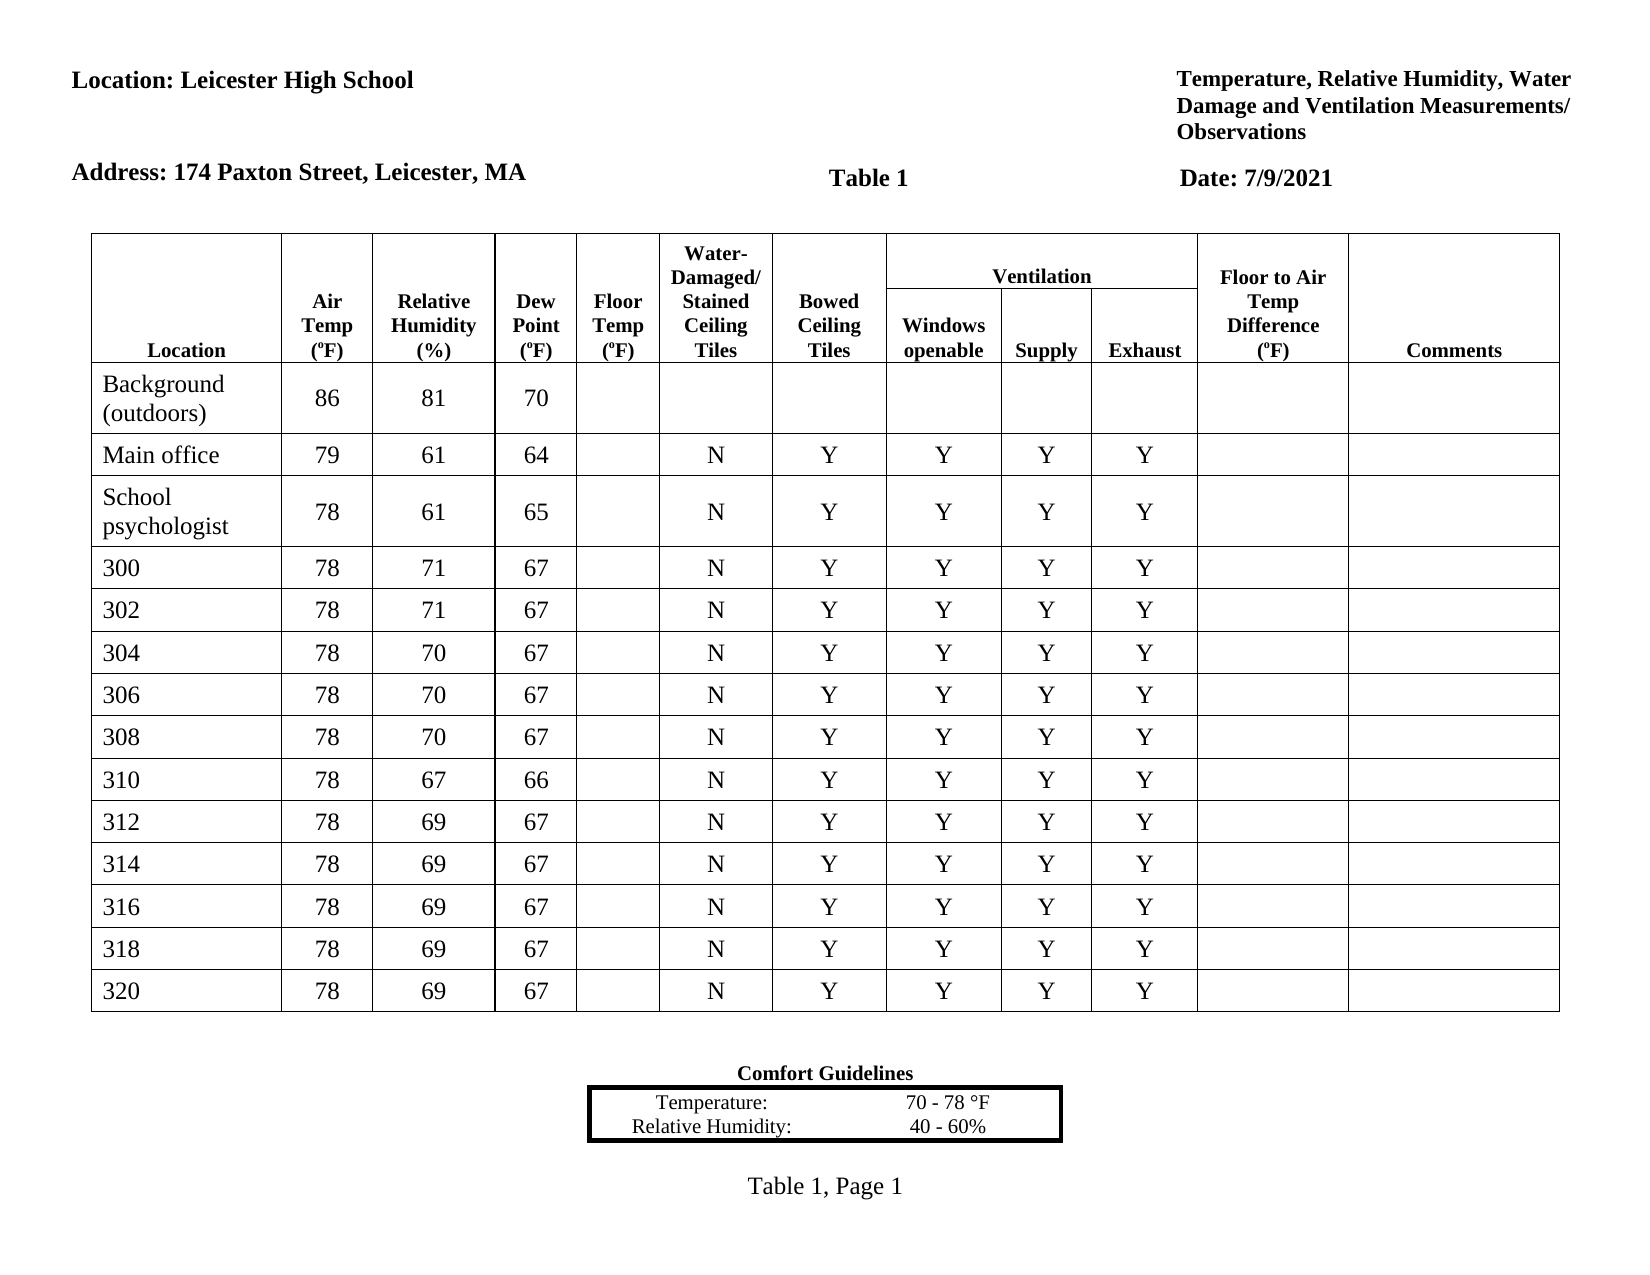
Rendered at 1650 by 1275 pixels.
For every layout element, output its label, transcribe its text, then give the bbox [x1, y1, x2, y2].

table_cell 66 [496, 759, 576, 800]
table_cell Y [887, 434, 1001, 475]
table_cell N [660, 970, 772, 1011]
table_header Comments [1349, 234, 1559, 362]
table_cell 70 [373, 632, 494, 673]
table_cell [1198, 434, 1348, 475]
table_cell [577, 589, 659, 631]
table_cell 318 [92, 928, 281, 969]
table_cell Y [887, 843, 1001, 884]
table_cell Y [1092, 589, 1197, 631]
table_cell Y [773, 928, 886, 969]
table_cell 78 [282, 589, 372, 631]
table_cell Y [887, 589, 1001, 631]
table_cell N [660, 632, 772, 673]
table_cell 312 [92, 801, 281, 842]
table_cell Main office [92, 434, 281, 475]
table_cell Y [773, 801, 886, 842]
table_cell N [660, 476, 772, 546]
table_cell 67 [496, 716, 576, 757]
table_cell 316 [92, 885, 281, 927]
table_cell 78 [282, 759, 372, 800]
table_cell 67 [496, 547, 576, 588]
table_cell 81 [373, 363, 494, 433]
table_cell 78 [282, 970, 372, 1011]
table_cell [1002, 363, 1091, 433]
table_cell [1198, 843, 1348, 884]
table_cell Y [887, 547, 1001, 588]
table_cell [1198, 589, 1348, 631]
table_cell 314 [92, 843, 281, 884]
table_cell N [660, 547, 772, 588]
table_header Bowed Ceiling Tiles [773, 234, 886, 362]
table_cell Y [1002, 843, 1091, 884]
table_cell [1092, 363, 1197, 433]
table_cell Y [1092, 928, 1197, 969]
table_cell 304 [92, 632, 281, 673]
table_cell Exhaust [1092, 289, 1197, 362]
table_cell 302 [92, 589, 281, 631]
table_cell Y [1092, 632, 1197, 673]
table_cell [1198, 674, 1348, 715]
table_cell [1198, 970, 1348, 1011]
table_cell Y [773, 843, 886, 884]
table_cell 78 [282, 885, 372, 927]
table_cell [1198, 476, 1348, 546]
table_cell Y [773, 589, 886, 631]
table_cell Y [773, 632, 886, 673]
table_header Relative Humidity (%) [373, 234, 494, 362]
table_cell Windows openable [887, 289, 1001, 362]
table_cell [1349, 716, 1559, 757]
table_header Ventilation [887, 234, 1197, 288]
table_cell 78 [282, 801, 372, 842]
table_cell 61 [373, 476, 494, 546]
table_cell 61 [373, 434, 494, 475]
table_cell [1349, 885, 1559, 927]
table_cell [1349, 928, 1559, 969]
table_cell Y [1002, 547, 1091, 588]
table_cell [1349, 801, 1559, 842]
table_header Water-Damaged/Stained Ceiling Tiles [660, 234, 772, 362]
table_cell 67 [496, 674, 576, 715]
table_cell [887, 363, 1001, 433]
table_cell 67 [496, 885, 576, 927]
table_cell Y [1002, 674, 1091, 715]
table_cell 71 [373, 547, 494, 588]
table_cell Y [1092, 476, 1197, 546]
table_cell [1349, 632, 1559, 673]
table_cell 70 [373, 716, 494, 757]
table_cell [577, 547, 659, 588]
table_cell Y [1092, 885, 1197, 927]
table_cell 64 [496, 434, 576, 475]
table_cell Y [887, 674, 1001, 715]
table_cell [1349, 970, 1559, 1011]
table_cell 78 [282, 716, 372, 757]
table_cell 308 [92, 716, 281, 757]
table_cell Y [1002, 928, 1091, 969]
table_cell Y [773, 716, 886, 757]
table_cell 78 [282, 632, 372, 673]
table_cell [1198, 716, 1348, 757]
table_cell Y [773, 885, 886, 927]
table_cell Y [773, 970, 886, 1011]
table_cell 78 [282, 674, 372, 715]
table_cell Y [887, 476, 1001, 546]
table_cell [1198, 928, 1348, 969]
table_cell 300 [92, 547, 281, 588]
table_cell [577, 970, 659, 1011]
table_cell Y [773, 476, 886, 546]
table_cell [1349, 434, 1559, 475]
table_cell 65 [496, 476, 576, 546]
table_cell 67 [496, 970, 576, 1011]
table_cell N [660, 589, 772, 631]
table_header Dew Point (oF) [496, 234, 576, 362]
table_cell Y [1092, 843, 1197, 884]
table_cell Background (outdoors) [92, 363, 281, 433]
table_cell 67 [496, 589, 576, 631]
table_cell [773, 363, 886, 433]
table_cell Y [1002, 632, 1091, 673]
table_cell Y [887, 801, 1001, 842]
table_cell Y [887, 632, 1001, 673]
table_cell 78 [282, 928, 372, 969]
table_cell [577, 885, 659, 927]
table_cell [577, 363, 659, 433]
table_cell 78 [282, 547, 372, 588]
table_cell [1349, 674, 1559, 715]
table_cell [577, 632, 659, 673]
table_cell [577, 434, 659, 475]
table_cell 70 [496, 363, 576, 433]
table_cell Supply [1002, 289, 1091, 362]
table_cell Y [1002, 716, 1091, 757]
table_cell 67 [496, 801, 576, 842]
table_cell [577, 801, 659, 842]
table_header Floor Temp (oF) [577, 234, 659, 362]
table_cell [1349, 363, 1559, 433]
table_cell Y [773, 674, 886, 715]
table_cell [1198, 547, 1348, 588]
table_cell N [660, 843, 772, 884]
table_cell [1349, 759, 1559, 800]
table_cell Y [1002, 970, 1091, 1011]
table_cell Y [1092, 801, 1197, 842]
table_cell [1198, 363, 1348, 433]
table_cell Y [1002, 434, 1091, 475]
table_header Air Temp (oF) [282, 234, 372, 362]
table_cell [1349, 843, 1559, 884]
table_cell 86 [282, 363, 372, 433]
table_cell Y [1092, 970, 1197, 1011]
table_cell Y [887, 885, 1001, 927]
table_cell Y [1092, 434, 1197, 475]
table_cell [577, 843, 659, 884]
table_cell 71 [373, 589, 494, 631]
table_cell Y [1092, 674, 1197, 715]
table_cell 69 [373, 970, 494, 1011]
table_cell 67 [496, 843, 576, 884]
table_cell Y [1002, 589, 1091, 631]
table_cell Y [1092, 759, 1197, 800]
table_cell [1349, 476, 1559, 546]
table_cell Y [887, 759, 1001, 800]
table_cell 306 [92, 674, 281, 715]
table_cell N [660, 885, 772, 927]
table_cell 67 [496, 928, 576, 969]
table_cell [1349, 547, 1559, 588]
table_cell 67 [373, 759, 494, 800]
table_cell N [660, 434, 772, 475]
table_cell 78 [282, 843, 372, 884]
table_cell Y [887, 928, 1001, 969]
table_cell [660, 363, 772, 433]
table_cell [1198, 801, 1348, 842]
table_cell [1349, 589, 1559, 631]
table_cell N [660, 801, 772, 842]
table_cell 78 [282, 476, 372, 546]
table_cell N [660, 674, 772, 715]
table_cell Y [1092, 716, 1197, 757]
table_header Location [92, 234, 281, 362]
table_cell Y [887, 970, 1001, 1011]
table_cell 67 [496, 632, 576, 673]
table_cell [577, 716, 659, 757]
table_cell [577, 476, 659, 546]
table_cell 69 [373, 885, 494, 927]
table_cell [1198, 885, 1348, 927]
table_cell [577, 759, 659, 800]
table_cell Y [1002, 801, 1091, 842]
table_cell Y [773, 434, 886, 475]
table_cell Y [1002, 885, 1091, 927]
table_cell Y [1002, 476, 1091, 546]
table_cell 310 [92, 759, 281, 800]
table_cell [1198, 759, 1348, 800]
table_cell 69 [373, 843, 494, 884]
table_cell 70 [373, 674, 494, 715]
table_cell [1198, 632, 1348, 673]
table_cell 69 [373, 801, 494, 842]
table_cell N [660, 716, 772, 757]
table_cell 69 [373, 928, 494, 969]
table_cell Y [773, 547, 886, 588]
table_cell Y [1092, 547, 1197, 588]
table_cell Y [1002, 759, 1091, 800]
table_header Floor to Air Temp Difference (oF) [1198, 234, 1348, 362]
table_cell Y [887, 716, 1001, 757]
table_cell N [660, 928, 772, 969]
table_cell School psychologist [92, 476, 281, 546]
table_cell [577, 674, 659, 715]
table_cell 79 [282, 434, 372, 475]
table_cell 320 [92, 970, 281, 1011]
table_cell N [660, 759, 772, 800]
table_cell [577, 928, 659, 969]
table_cell Y [773, 759, 886, 800]
